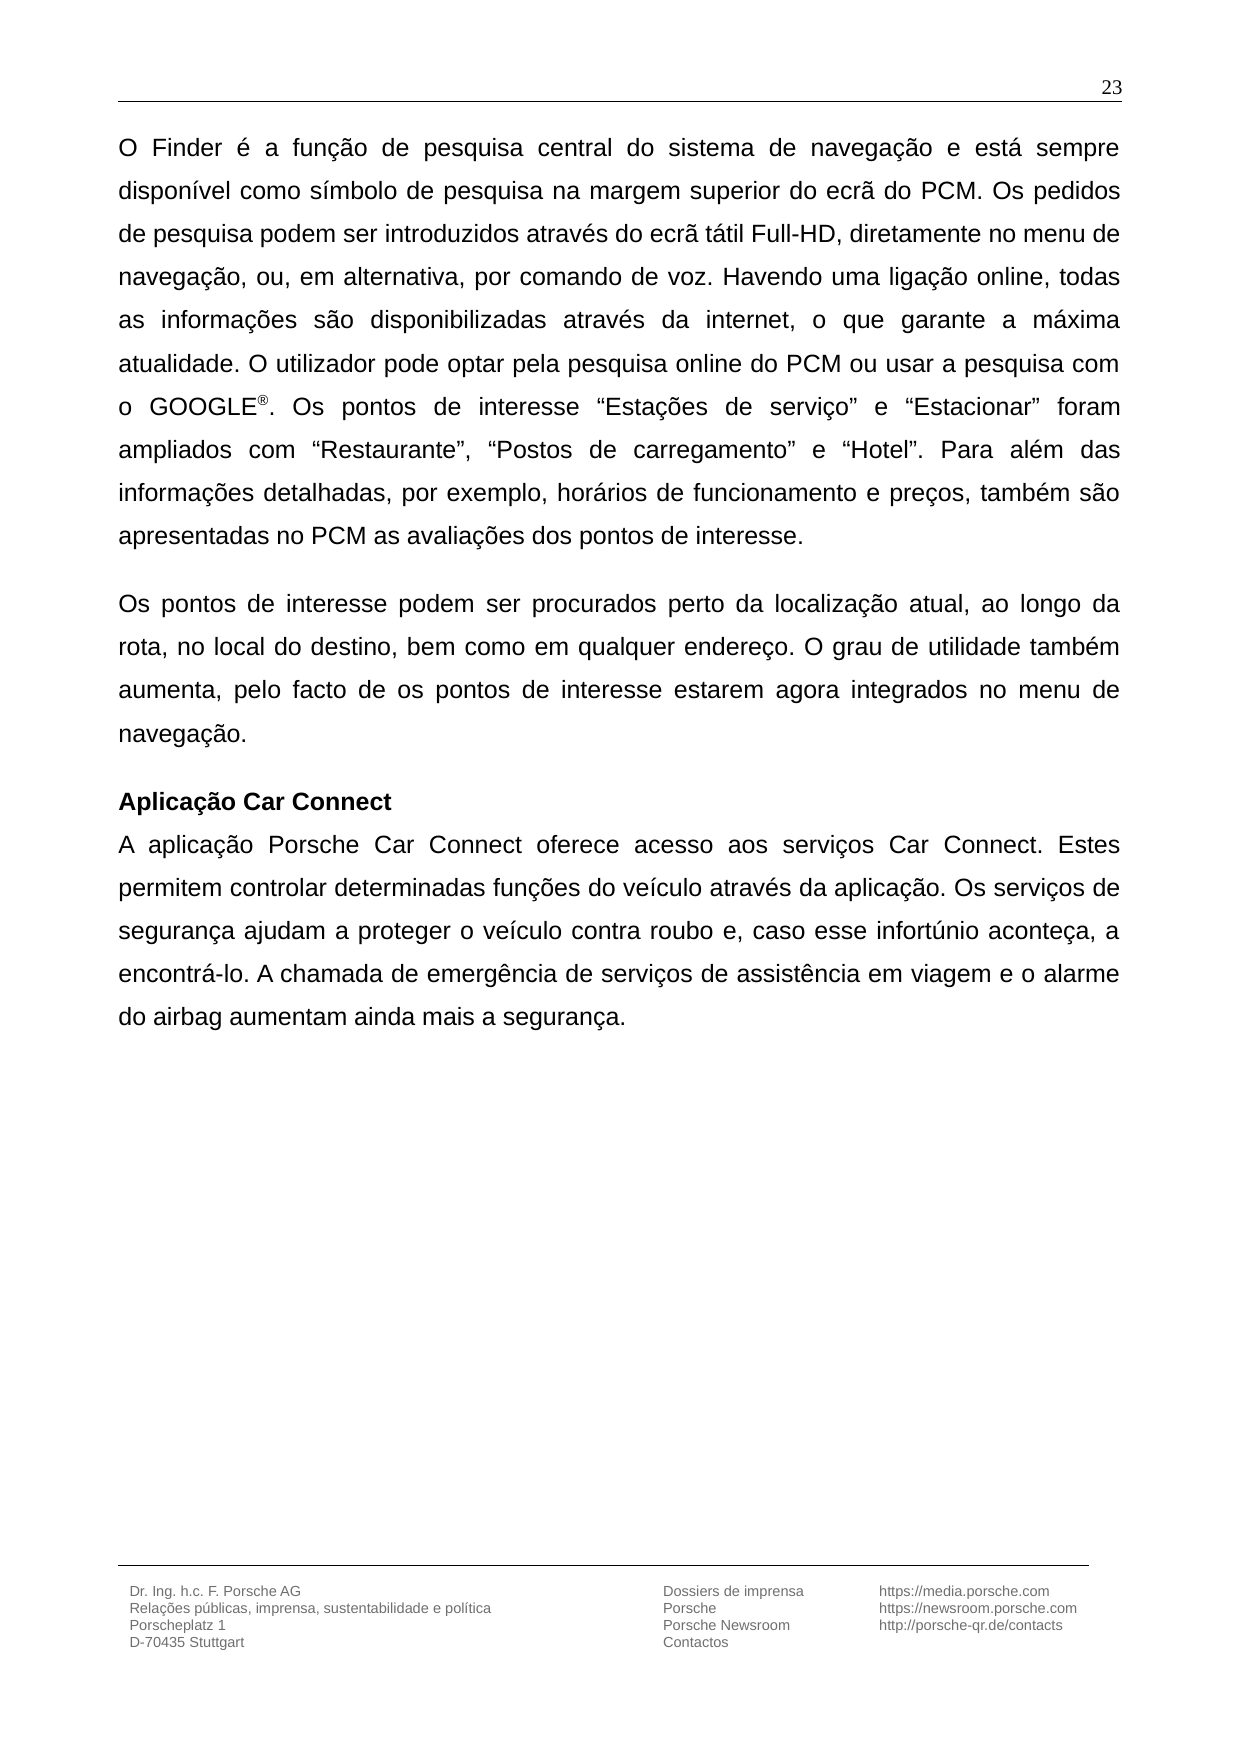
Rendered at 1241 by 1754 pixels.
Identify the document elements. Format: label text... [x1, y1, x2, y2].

text A aplicação Porsche Car Connect oferece acesso aos serviços Car Connect. Estes permitem controlar determinadas funções do veículo através da aplicação. Os serviços de segurança ajudam a proteger o veículo contra roubo e, caso esse infortúnio aconteça, a encontrá-lo. A chamada de emergência de serviços de assistência em viagem e o alarme do airbag aumentam ainda mais a segurança. [118, 830, 1122, 1031]
text Os pontos de interesse podem ser procurados perto da localização atual, ao longo da rota, no local do destino, bem como em qualquer endereço. O grau de utilidade também aumenta, pelo facto de os pontos de interesse estarem agora integrados no menu de navegação. [118, 589, 1122, 747]
text O Finder é a função de pesquisa central do sistema de navegação e está sempre disponível como símbolo de pesquisa na margem superior do ecrã do PCM. Os pedidos de pesquisa podem ser introduzidos através do ecrã tátil Full-HD, diretamente no menu de navegação, ou, em alternativa, por comando de voz. Havendo uma ligação online, todas as informações são disponibilizadas através da internet, o que garante a máxima atualidade. O utilizador pode optar pela pesquisa online do PCM ou usar a pesquisa com o GOOGLE®. Os pontos de interesse “Estações de serviço” e “Estacionar” foram ampliados com “Restaurante”, “Postos de carregamento” e “Hotel”. Para além das informações detalhadas, por exemplo, horários de funcionamento e preços, também são apresentadas no PCM as avaliações dos pontos de interesse. [118, 133, 1122, 550]
text Aplicação Car Connect [118, 787, 1122, 815]
